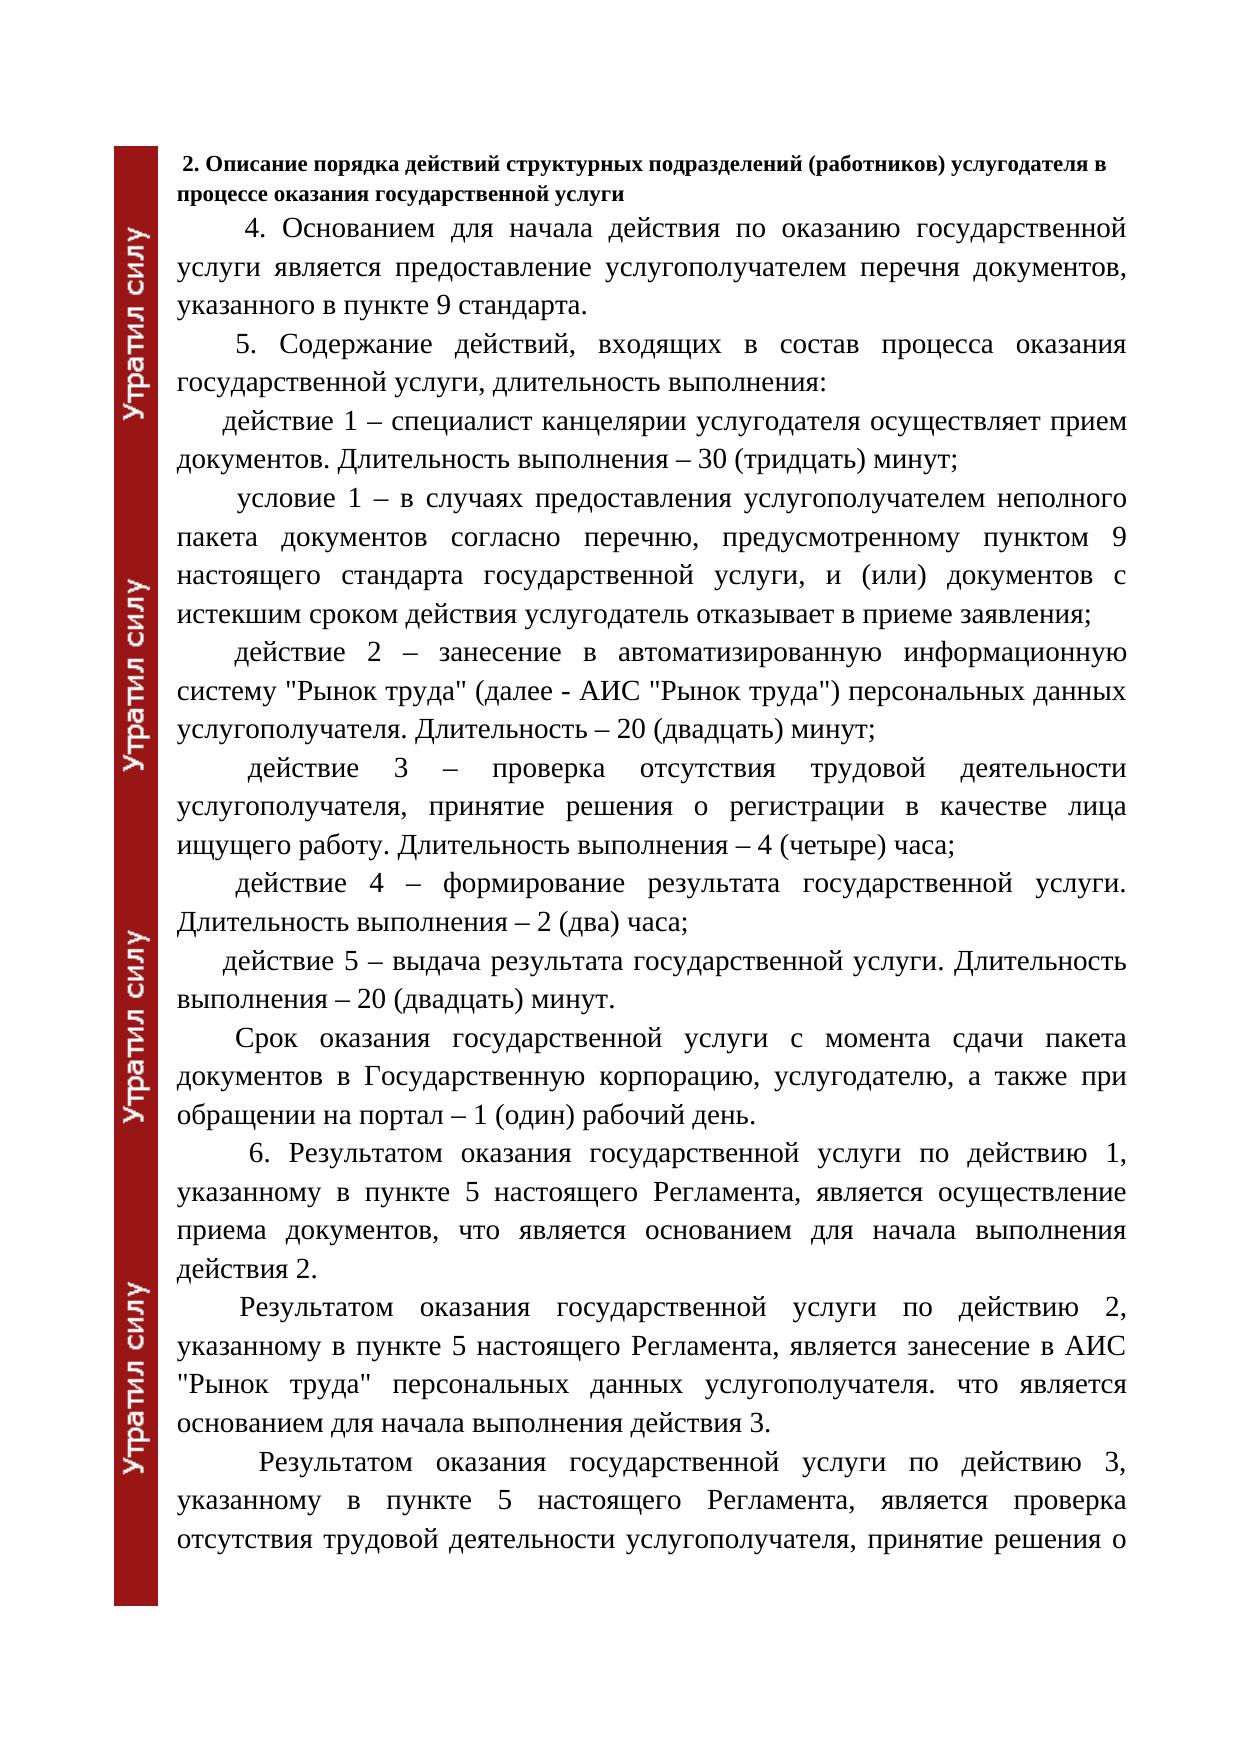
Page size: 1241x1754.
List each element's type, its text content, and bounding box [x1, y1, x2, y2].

picture [114, 861, 158, 866]
text 4. Основанием для начала действия по оказанию государственной услуги является предоставление услугополучателем перечня документов, указанного в пункте 9 стандарта. [112, 210, 1128, 321]
text 5. Содержание действий, входящих в состав процесса оказания государственной услуги, длительность выполнения: [112, 326, 1128, 398]
picture [114, 745, 158, 750]
text 6. Результатом оказания государственной услуги по действию 1, указанному в пункте 5 настоящего Регламента, является осуществление приема документов, что является основанием для начала выполнения действия 2. [112, 1135, 1128, 1284]
picture [114, 146, 158, 150]
text действие 3 – проверка отсутствия трудовой деятельности услугополучателя, принятие решения о регистрации в качестве лица ищущего работу. Длительность выполнения – 4 (четыре) часа; [112, 750, 1128, 861]
text действие 5 – выдача результата государственной услуги. Длительность выполнения – 20 (двадцать) минут. [112, 943, 1128, 1015]
text действие 4 – формирование результата государственной услуги. Длительность выполнения – 2 (два) часа; [112, 866, 1128, 938]
text действие 2 – занесение в автоматизированную информационную систему "Рынок труда" (далее - АИС "Рынок труда") персональных данных услугополучателя. Длительность – 20 (двадцать) минут; [112, 634, 1128, 745]
picture [114, 938, 158, 943]
picture [114, 1554, 158, 1606]
text 2. Описание порядка действий структурных подразделений (работников) услугодателя в процессе оказания государственной услуги [112, 150, 1128, 207]
picture [114, 629, 158, 634]
picture [114, 475, 158, 480]
text условие 1 – в случаях предоставления услугополучателем неполного пакета документов согласно перечню, предусмотренному пунктом 9 настоящего стандарта государственной услуги, и (или) документов с истекшим сроком действия услугодатель отказывает в приеме заявления; [112, 480, 1128, 629]
picture [114, 1015, 158, 1020]
picture [114, 1439, 158, 1444]
picture [114, 1284, 158, 1289]
picture [114, 398, 158, 403]
text Срок оказания государственной услуги с момента сдачи пакета документов в Государственную корпорацию, услугодателю, а также при обращении на портал – 1 (один) рабочий день. [112, 1020, 1128, 1130]
picture [114, 321, 158, 326]
text Результатом оказания государственной услуги по действию 2, указанному в пункте 5 настоящего Регламента, является занесение в АИС "Рынок труда" персональных данных услугополучателя. что является основанием для начала выполнения действия 3. [112, 1289, 1128, 1439]
picture [114, 1130, 158, 1135]
text действие 1 – специалист канцелярии услугодателя осуществляет прием документов. Длительность выполнения – 30 (тридцать) минут; [112, 403, 1128, 475]
